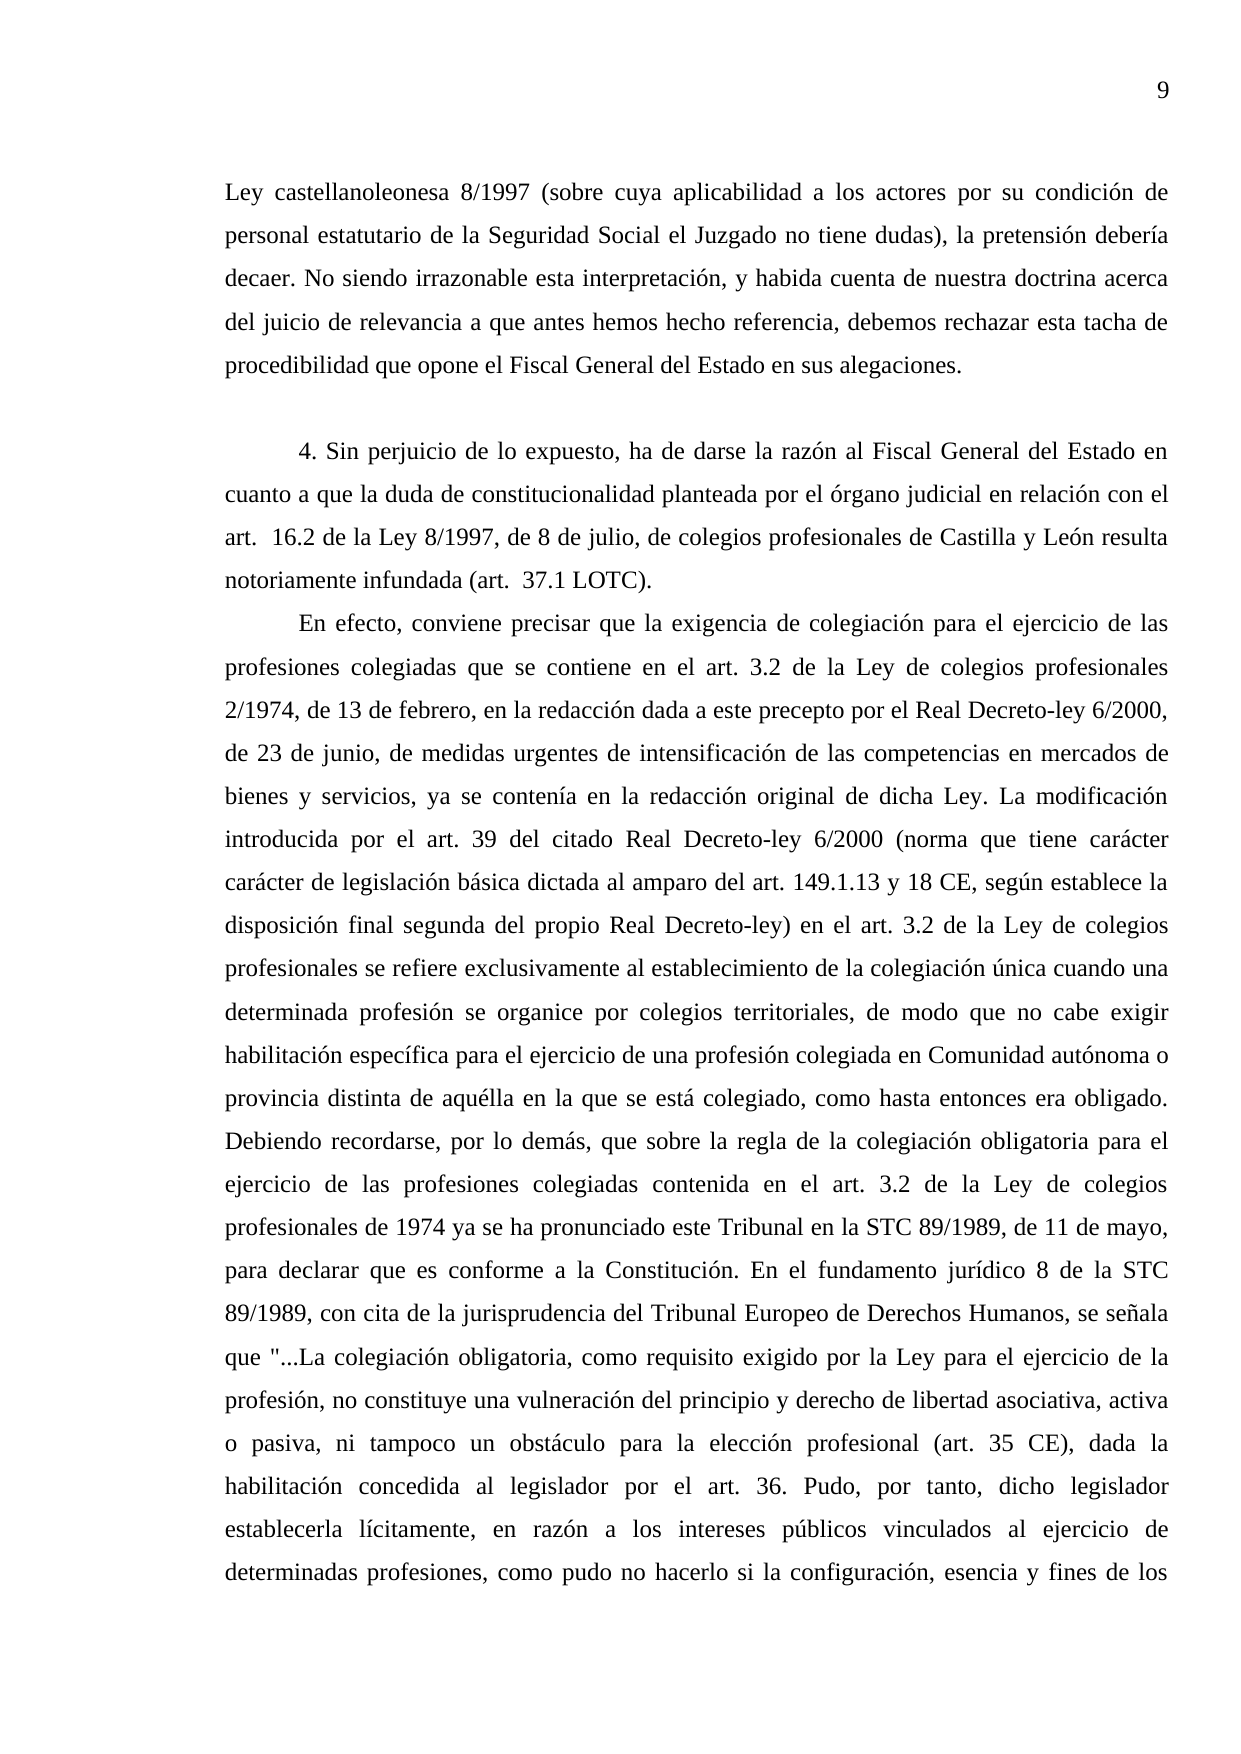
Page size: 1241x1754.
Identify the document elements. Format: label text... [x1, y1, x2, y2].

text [224, 608, 1169, 1586]
text 4. Sin perjuicio de lo expuesto, ha de darse la razón al Fiscal General del Estado en cuanto a que la duda de constitucionalidad planteada por el órgano judicial en relación con el art. 16.2 de la Ley 8/1997, de 8 de julio, de colegios profesionales de Castilla y León resulta notoriamente infundada (art. 37.1 LOTC). [224, 436, 1169, 594]
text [224, 177, 1169, 378]
